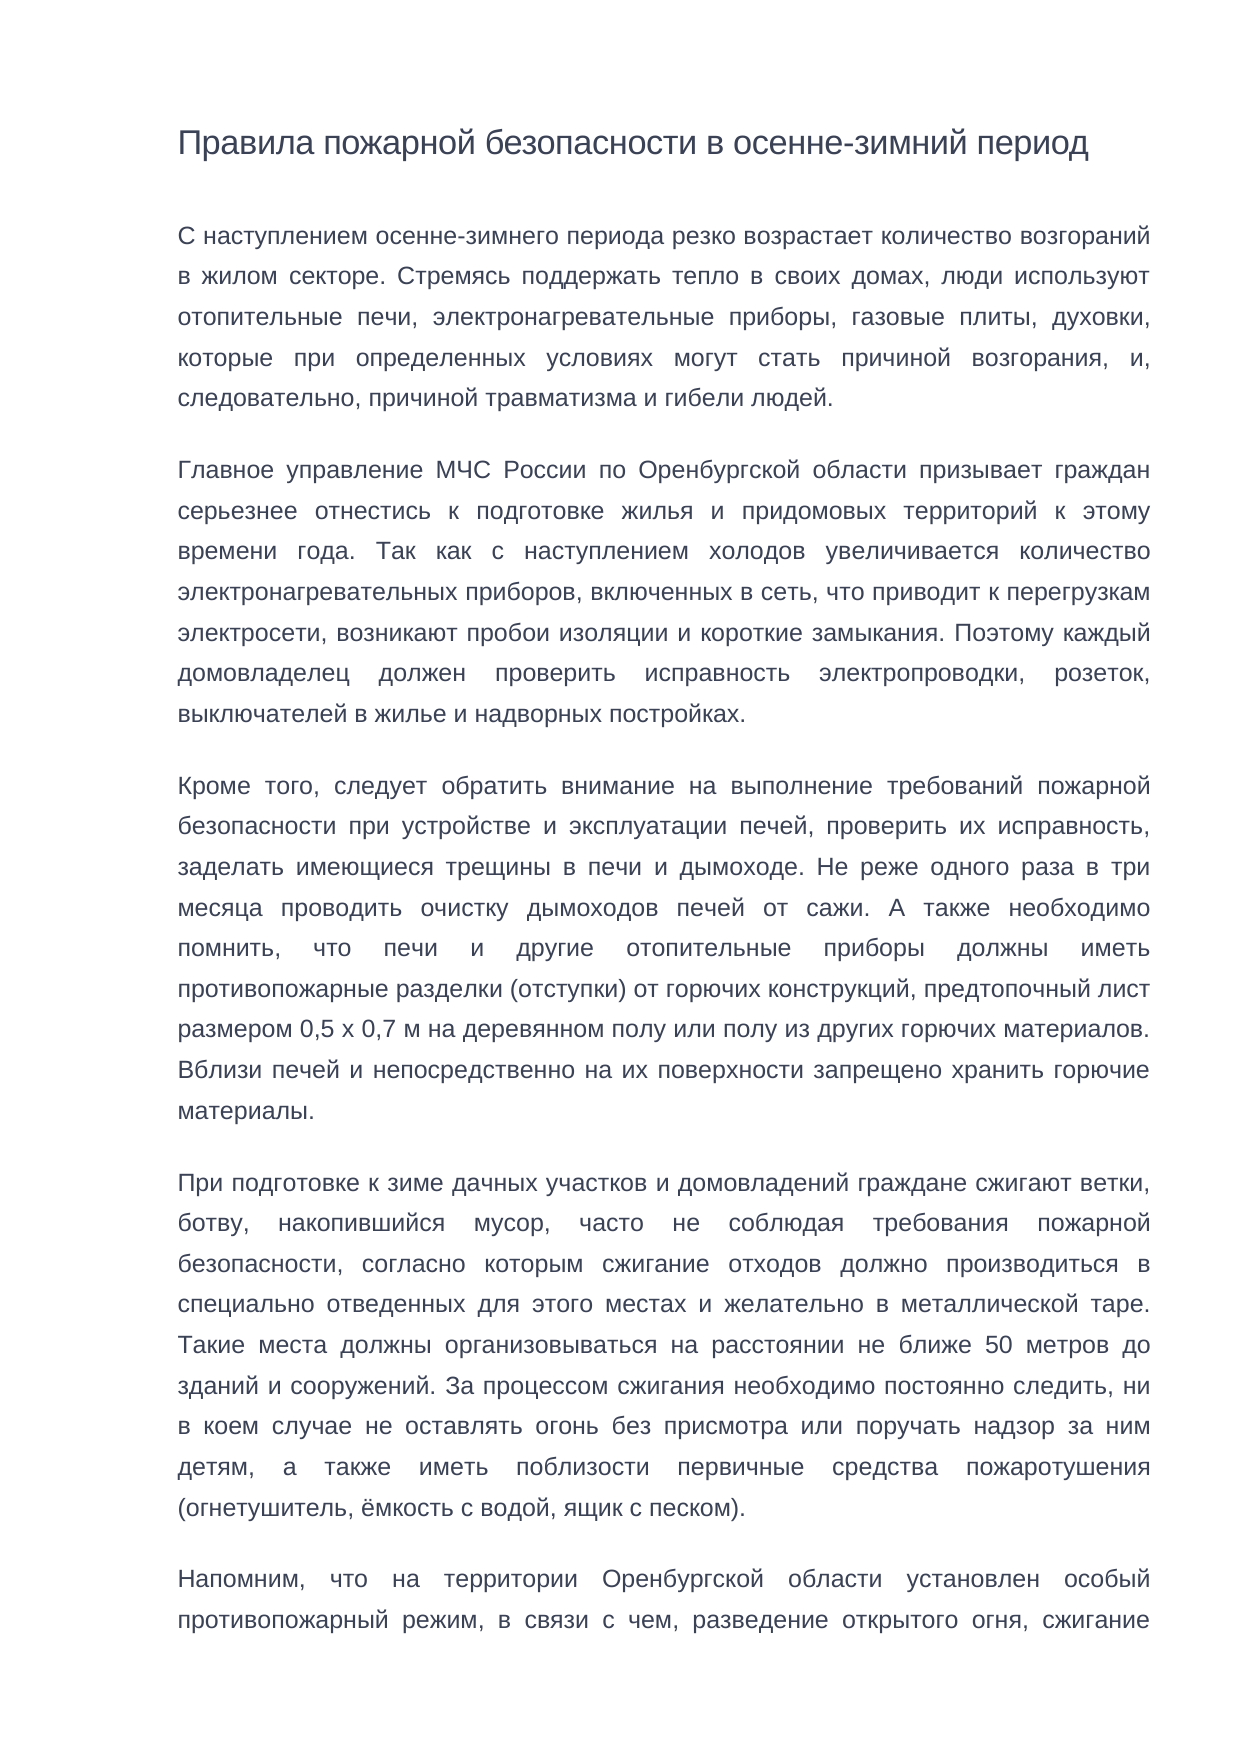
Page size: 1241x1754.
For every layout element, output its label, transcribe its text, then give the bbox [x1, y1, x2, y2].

text Кроме того, следует обратить внимание на выполнение требований пожарной безопасности при устройстве и эксплуатации печей, проверить их исправность, заделать имеющиеся трещины в печи и дымоходе. Не реже одного раза в три месяца проводить очистку дымоходов печей от сажи. А также необходимо помнить, что печи и другие отопительные приборы должны иметь противопожарные разделки (отступки) от горючих конструкций, предтопочный лист размером 0,5 х 0,7 м на деревянном полу или полу из других горючих материалов. Вблизи печей и непосредственно на их поверхности запрещено хранить горючие материалы. [177, 759, 1152, 1124]
text При подготовке к зиме дачных участков и домовладений граждане сжигают ветки, ботву, накопившийся мусор, часто не соблюдая требования пожарной безопасности, согласно которым сжигание отходов должно производиться в специально отведенных для этого местах и желательно в металлической таре. Такие места должны организовываться на расстоянии не ближе 50 метров до зданий и сооружений. За процессом сжигания необходимо постоянно следить, ни в коем случае не оставлять огонь без присмотра или поручать надзор за ним детям, а также иметь поблизости первичные средства пожаротушения (огнетушитель, ёмкость с водой, ящик с песком). [177, 1156, 1152, 1521]
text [177, 1552, 1152, 1634]
text Главное управление МЧС России по Оренбургской области призывает граждан серьезнее отнестись к подготовке жилья и придомовых территорий к этому времени года. Так как с наступлением холодов увеличивается количество электронагревательных приборов, включенных в сеть, что приводит к перегрузкам электросети, возникают пробои изоляции и короткие замыкания. Поэтому каждый домовладелец должен проверить исправность электропроводки, розеток, выключателей в жилье и надворных постройках. [177, 443, 1152, 727]
text Правила пожарной безопасности в осенне-зимний период [177, 118, 1152, 162]
text С наступлением осенне-зимнего периода резко возрастает количество возгораний в жилом секторе. Стремясь поддержать тепло в своих домах, люди используют отопительные печи, электронагревательные приборы, газовые плиты, духовки, которые при определенных условиях могут стать причиной возгорания, и, следовательно, причиной травматизма и гибели людей. [177, 209, 1152, 412]
